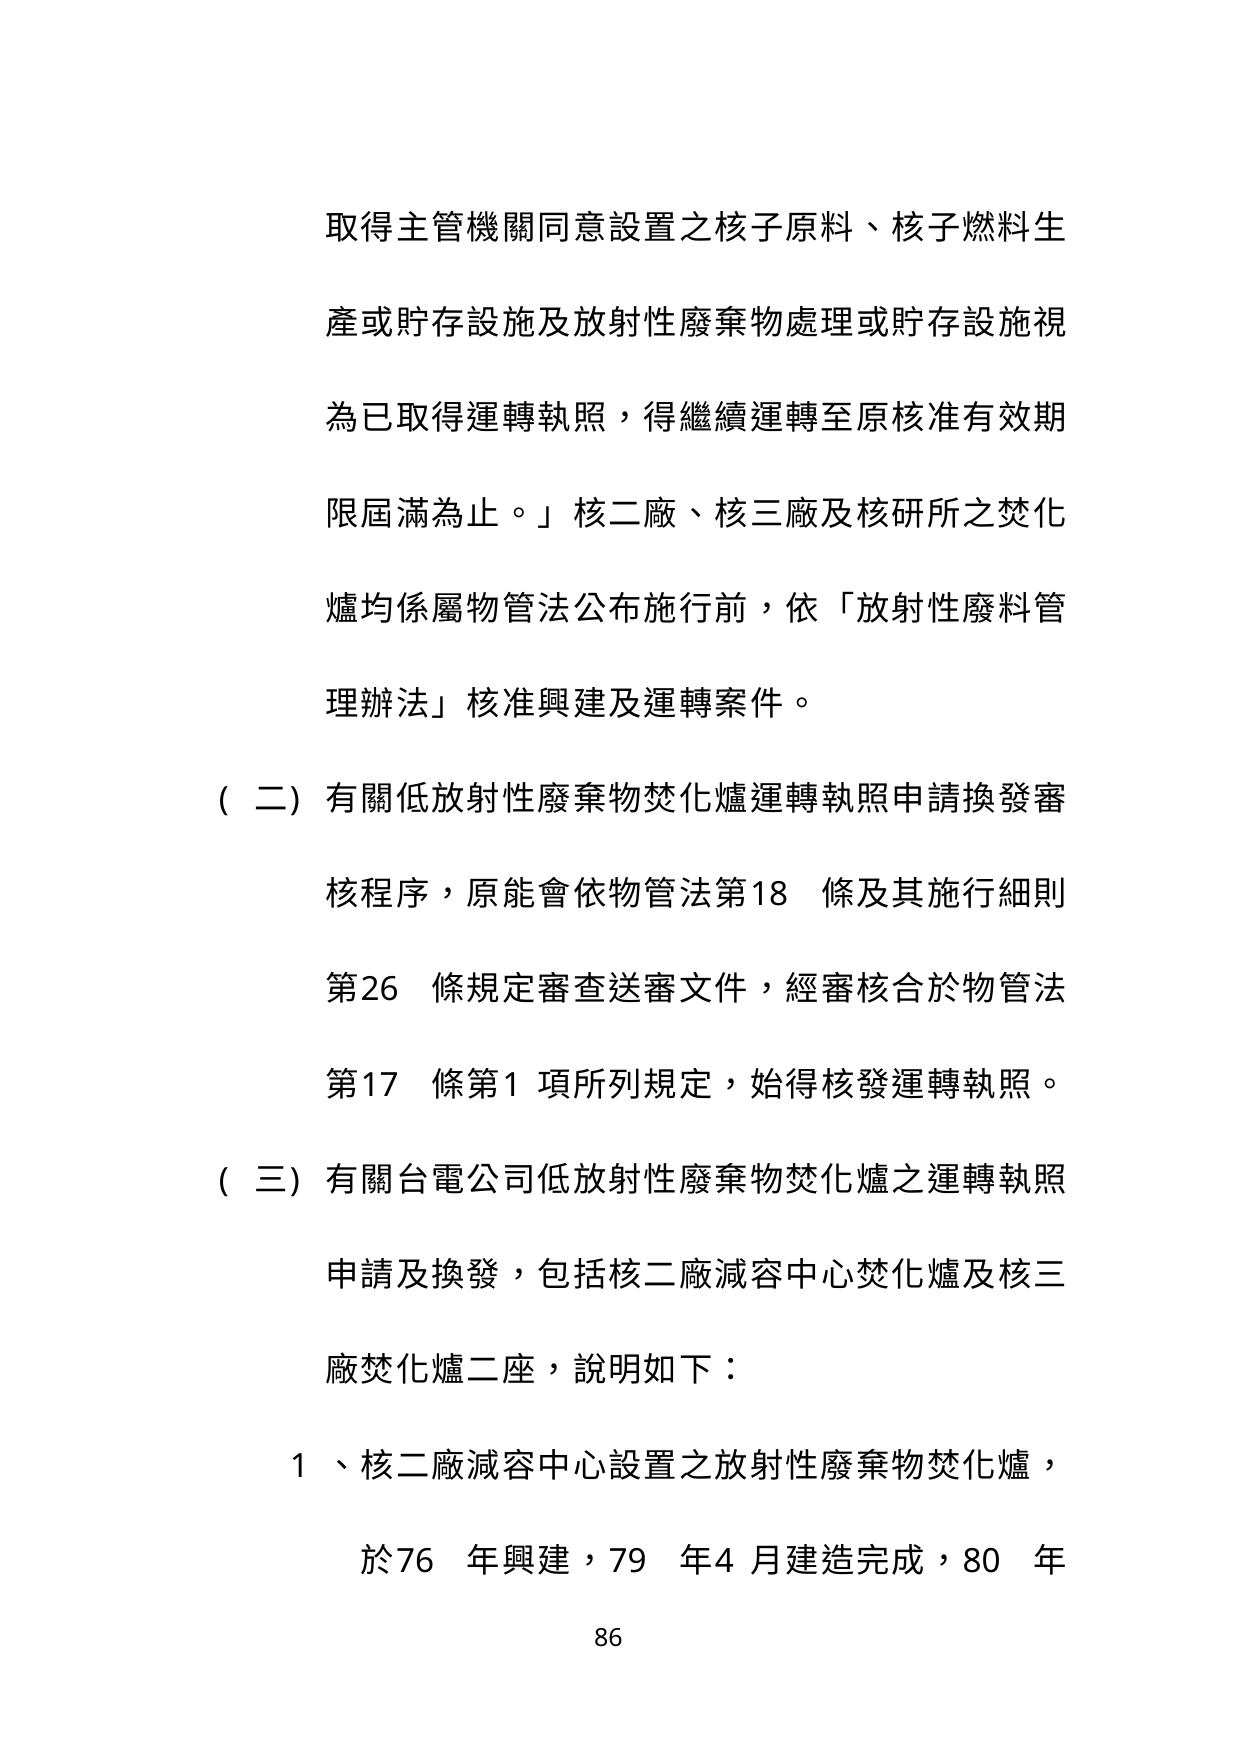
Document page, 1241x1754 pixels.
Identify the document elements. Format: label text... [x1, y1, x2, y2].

subtitle 核二廠減容中心設置之放射性廢棄物焚化爐，於76年興建，79年4月建造完成，80年8月26日經原能會核准運轉。96年12月台電公司申請焚化爐系統設備更新及換照，並於98年2月經原能會審查後核准換照(物運字第31-01號，如圖11)。 [272, 1415, 1069, 1605]
subtitle 有關低放射性廢棄物焚化爐運轉執照申請換發審核程序，原能會依物管法第18條及其施行細則第26條規定審查送審文件，經審核合於物管法第17條第1項所列規定，始得核發運轉執照。 [219, 748, 1069, 1129]
subtitle 依物管法第48條規定略以：「本法施行前，已取得主管機關同意設置之核子原料、核子燃料生產或貯存設施及放射性廢棄物處理或貯存設施視為已取得運轉執照，得繼續運轉至原核准有效期限屆滿為止。」核二廠、核三廠及核研所之焚化爐均係屬物管法公布施行前，依「放射性廢料管理辦法」核准興建及運轉案件。 [219, 177, 1069, 748]
subtitle 有關台電公司低放射性廢棄物焚化爐之運轉執照申請及換發，包括核二廠減容中心焚化爐及核三廠焚化爐二座，說明如下： [219, 1129, 1069, 1415]
